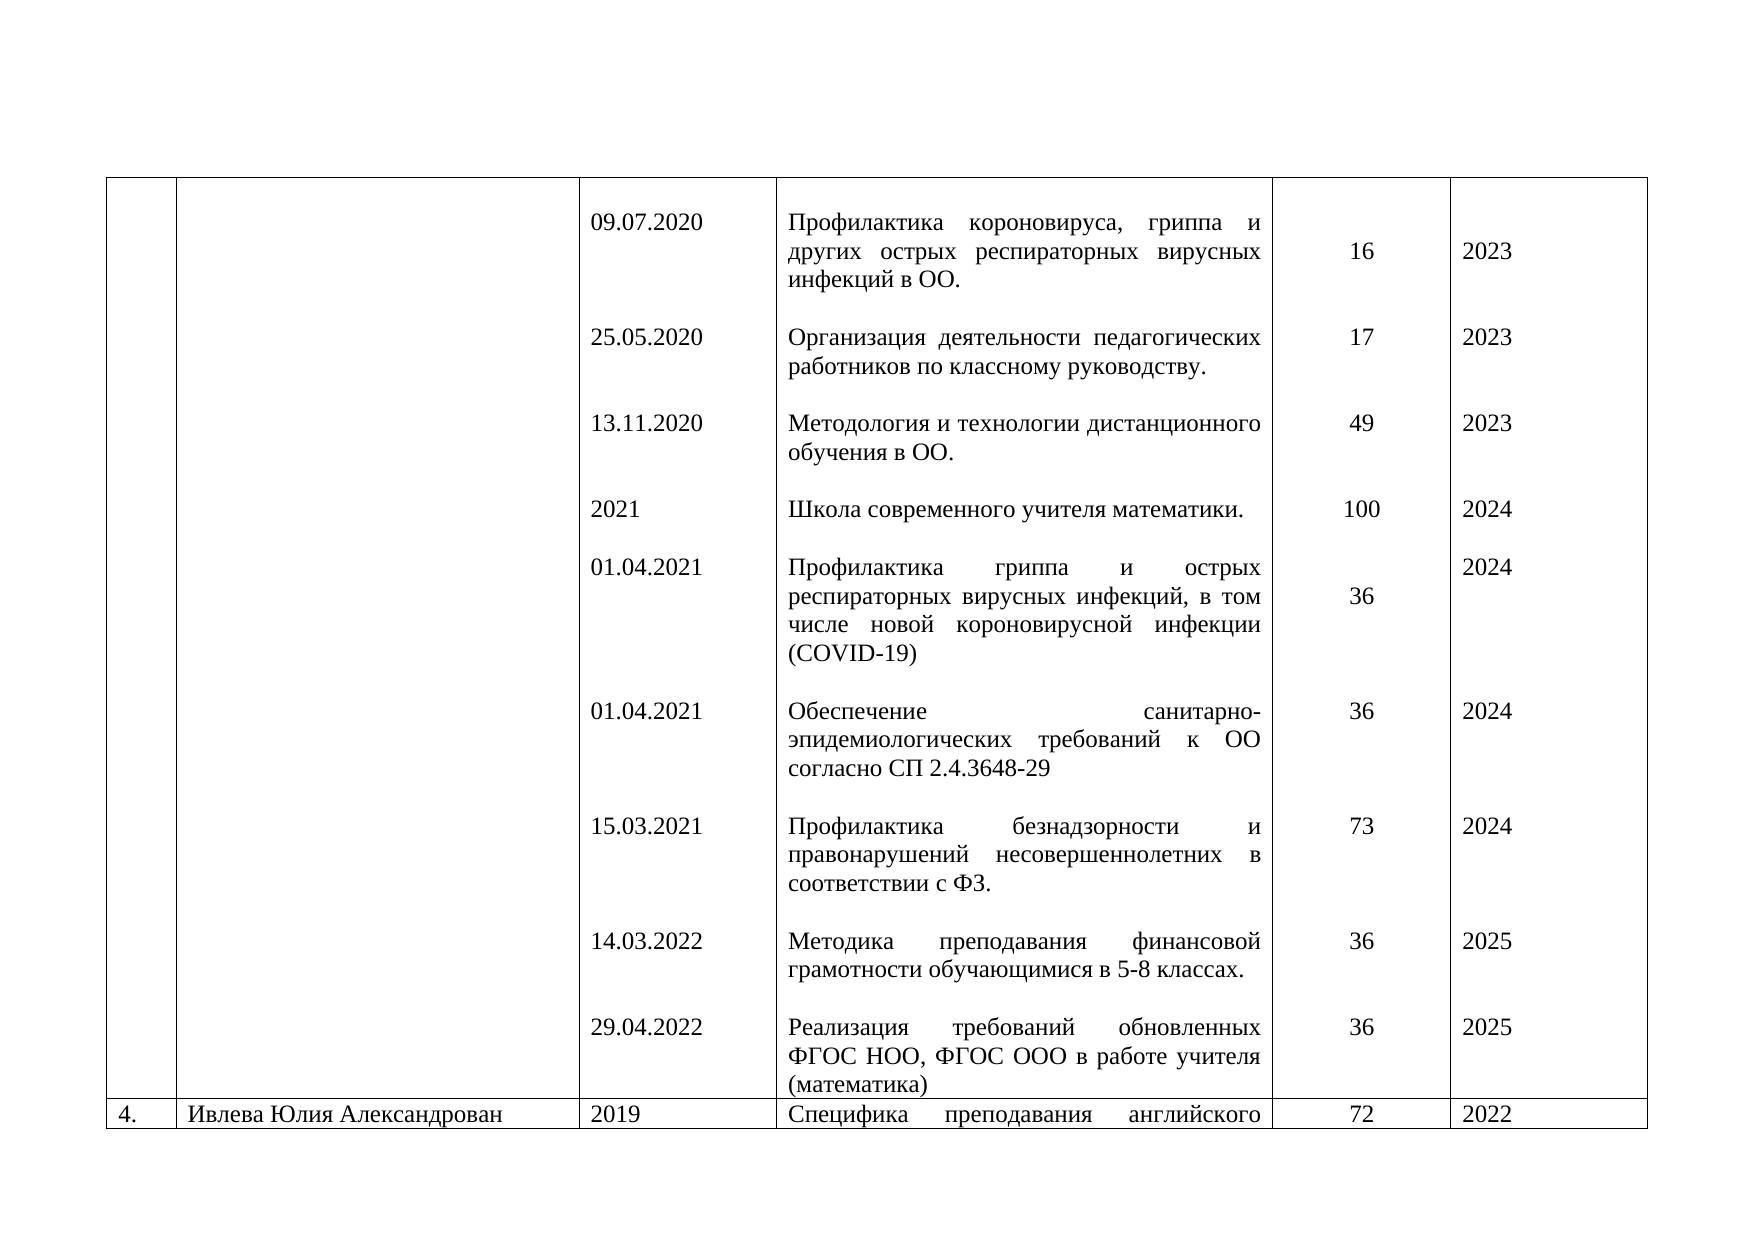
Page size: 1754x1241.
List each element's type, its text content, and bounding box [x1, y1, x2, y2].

table_cell 4. [107, 1099, 176, 1128]
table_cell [177, 1099, 579, 1128]
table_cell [1451, 1099, 1647, 1128]
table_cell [1451, 178, 1647, 1098]
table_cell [1273, 178, 1450, 1098]
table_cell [580, 178, 776, 1098]
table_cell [777, 178, 1272, 1098]
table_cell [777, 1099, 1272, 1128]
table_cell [580, 1099, 776, 1128]
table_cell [1273, 1099, 1450, 1128]
